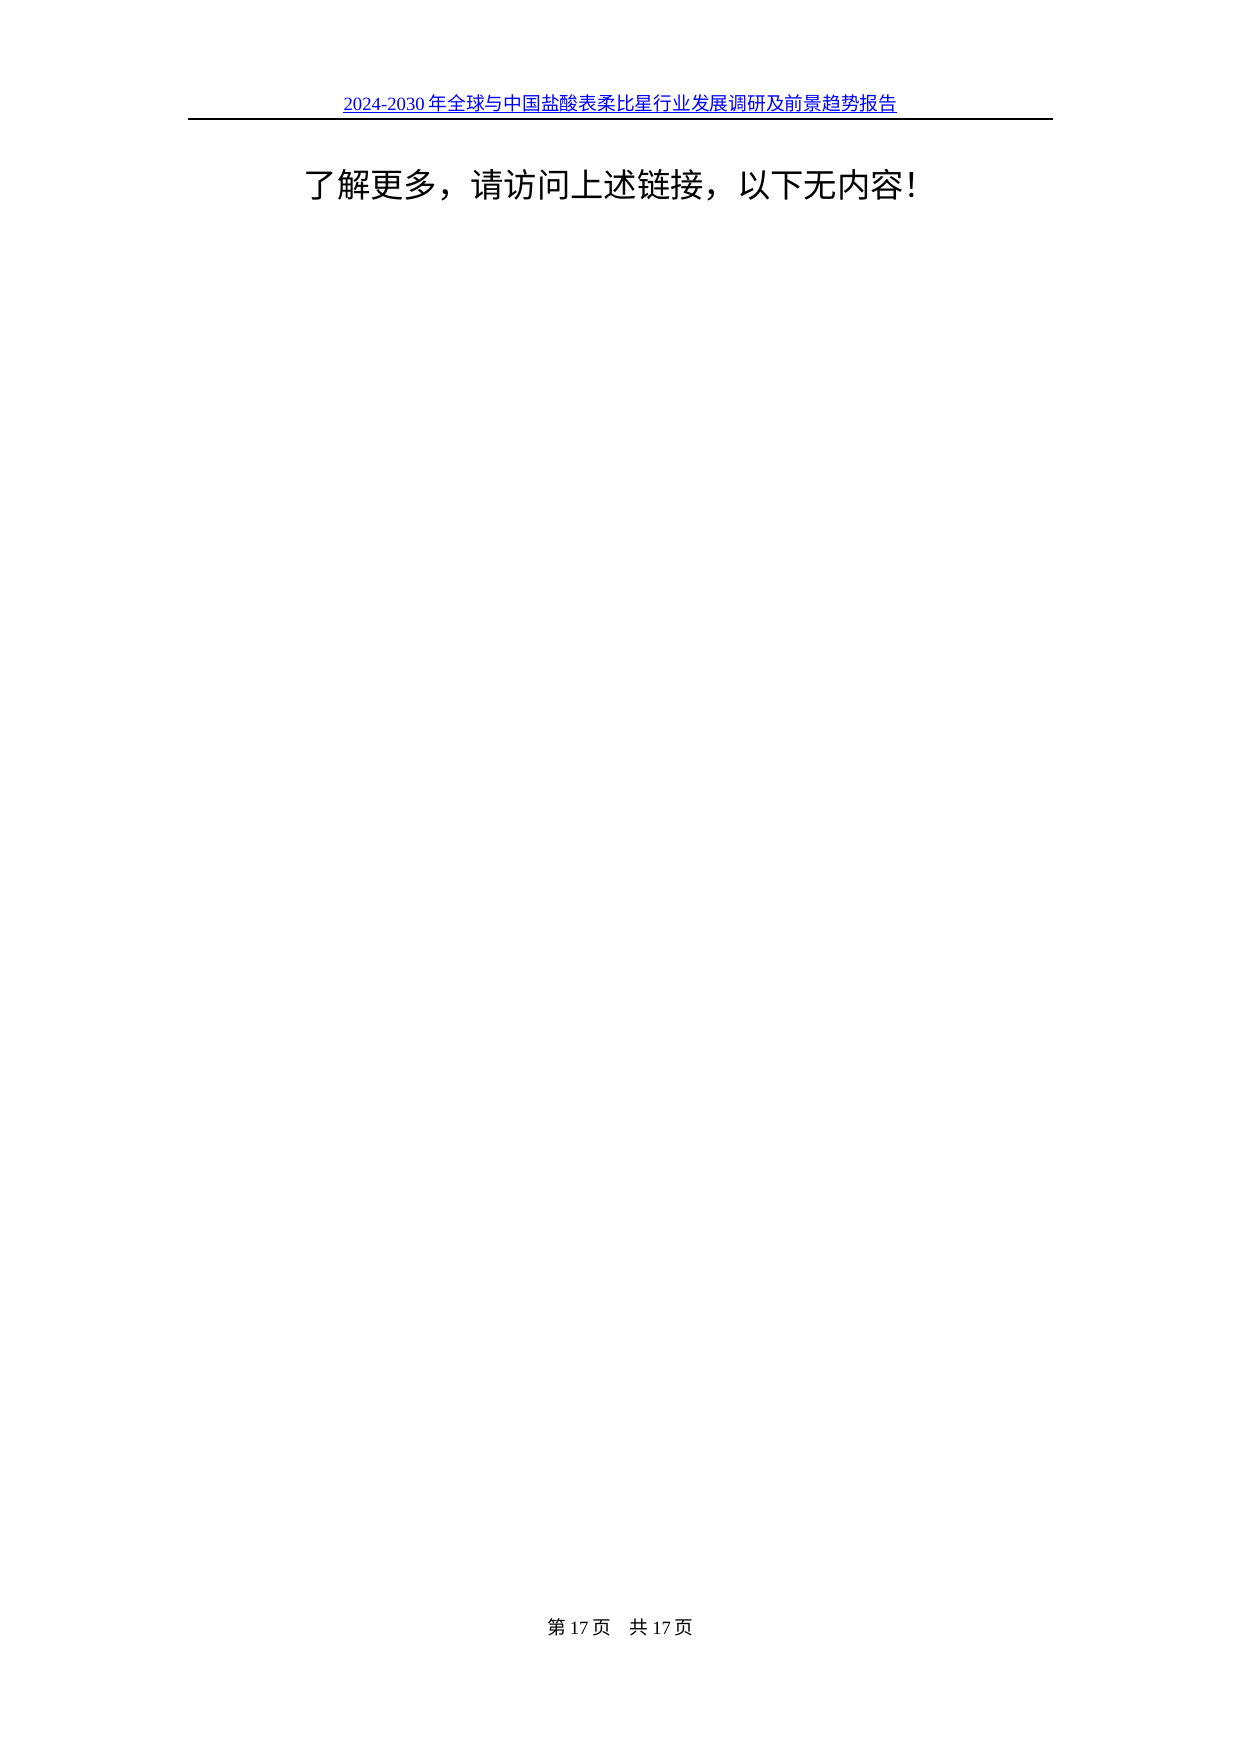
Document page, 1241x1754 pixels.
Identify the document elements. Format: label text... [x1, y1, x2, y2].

title 了解更多，请访问上述链接，以下无内容！ [187, 150, 1053, 215]
